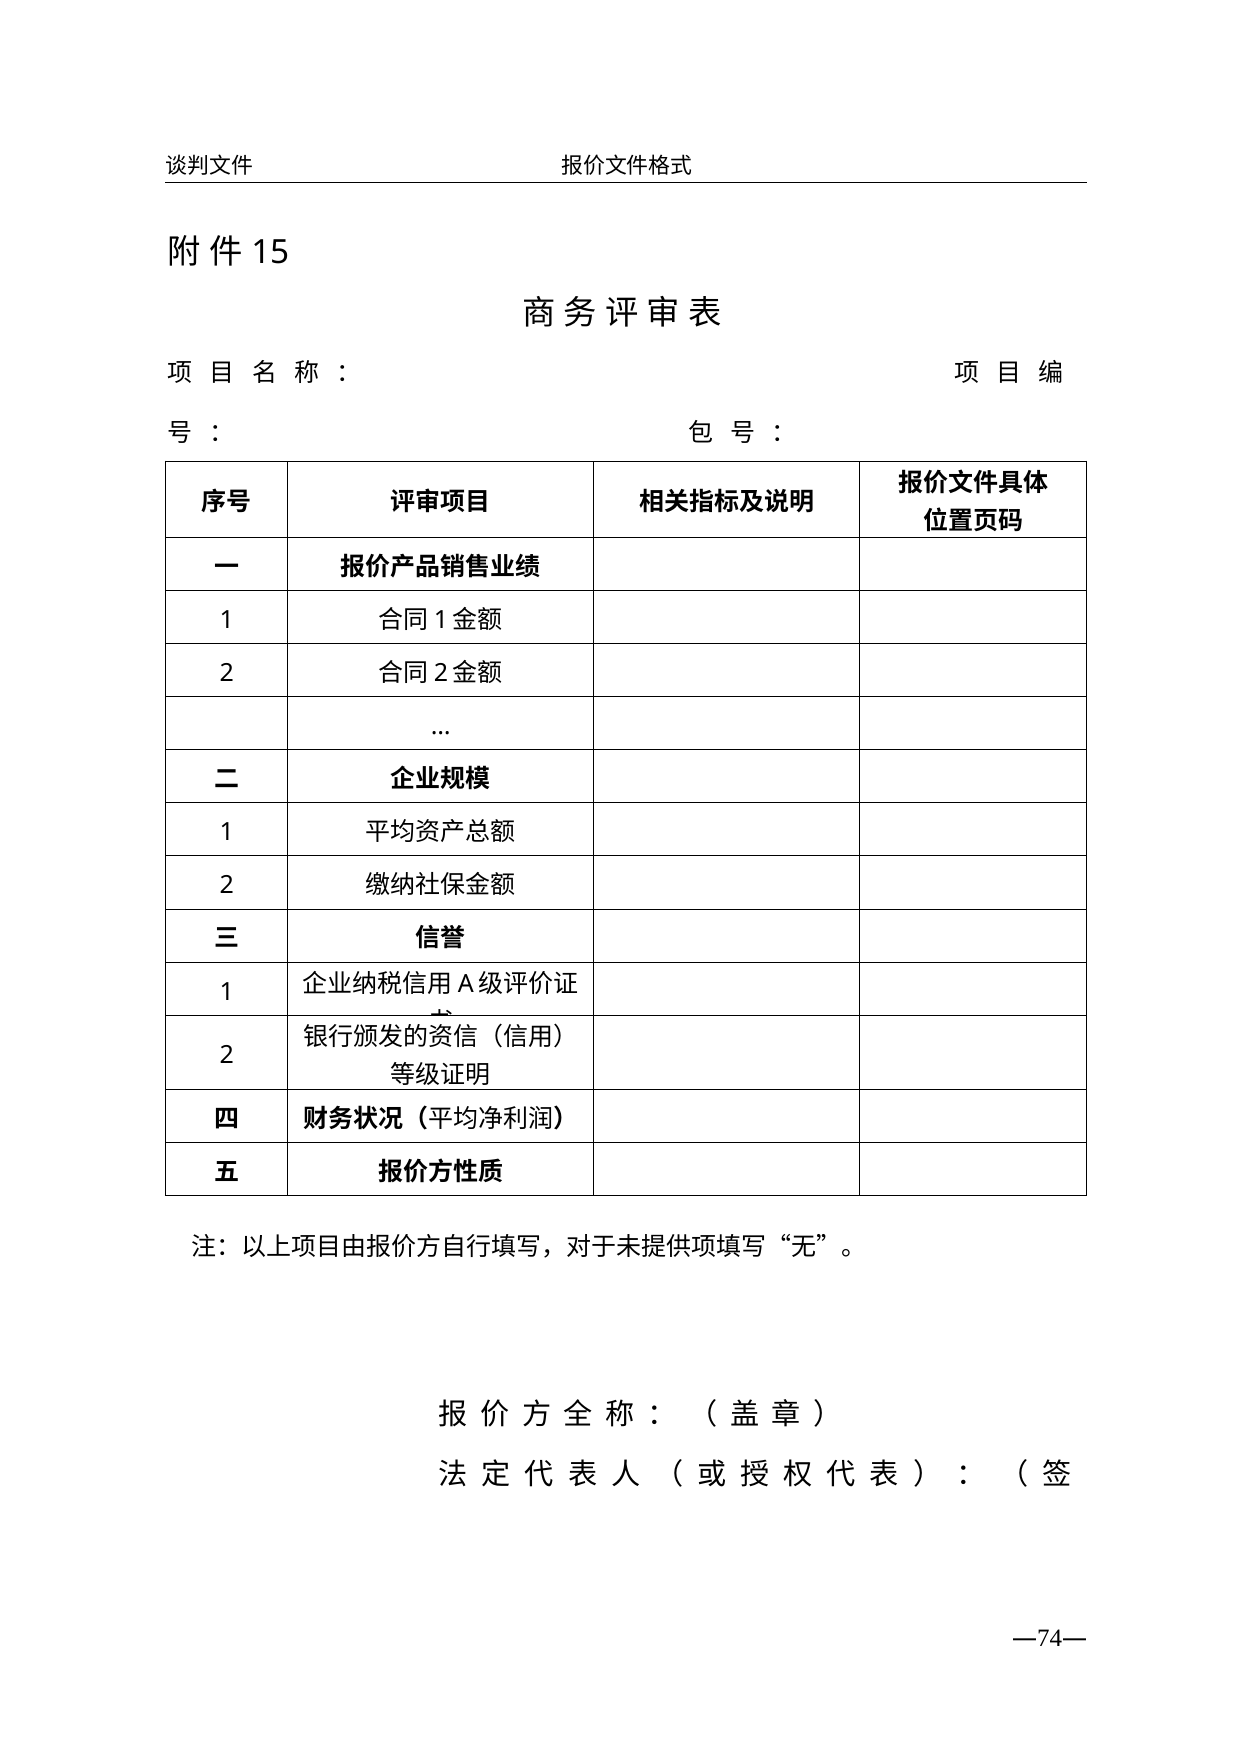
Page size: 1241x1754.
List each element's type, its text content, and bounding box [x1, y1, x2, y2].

table_cell 1 [166, 963, 287, 1015]
text 附件15 [168, 219, 1084, 280]
table_cell [594, 856, 859, 908]
table_cell [860, 803, 1086, 855]
table_cell [860, 697, 1086, 749]
table_cell [594, 1016, 859, 1089]
table_cell [594, 697, 859, 749]
text 报价方全称：（盖章） [168, 1381, 1084, 1442]
table_cell 一 [166, 538, 287, 590]
table_cell [594, 1143, 859, 1195]
table_cell [594, 910, 859, 962]
table_cell 1 [166, 591, 287, 643]
table_cell 企业规模 [288, 750, 593, 802]
table_cell [860, 963, 1086, 1015]
table_cell 二 [166, 750, 287, 802]
table_cell 缴纳社保金额 [288, 856, 593, 908]
table_cell [860, 856, 1086, 908]
table_cell 五 [166, 1143, 287, 1195]
table_cell 2 [166, 856, 287, 908]
table_header 报价文件具体 位置页码 [860, 462, 1086, 537]
text 注：以上项目由报价方自行填写，对于未提供项填写“无”。 [168, 1226, 1084, 1262]
table_cell 三 [166, 910, 287, 962]
table_header 序号 [166, 462, 287, 537]
table_cell 合同2金额 [288, 644, 593, 696]
table_cell [594, 591, 859, 643]
table_cell [860, 1016, 1086, 1089]
table_cell [594, 644, 859, 696]
table_cell 信誉 [288, 910, 593, 962]
table_cell [860, 591, 1086, 643]
table_cell 银行颁发的资信（信用） 等级证明 [288, 1016, 593, 1089]
table_cell 企业纳税信用A级评价证书 [288, 963, 593, 1015]
table_cell [860, 910, 1086, 962]
table_cell [594, 1090, 859, 1142]
text 法定代表人（或授权代表）：（签字） [168, 1442, 1084, 1502]
table_cell 平均资产总额 [288, 803, 593, 855]
table_cell 报价产品销售业绩 [288, 538, 593, 590]
table_cell [860, 1090, 1086, 1142]
table_cell [860, 644, 1086, 696]
table_cell [594, 803, 859, 855]
table_cell [166, 697, 287, 749]
table_header 评审项目 [288, 462, 593, 537]
table_cell 合同1金额 [288, 591, 593, 643]
table_cell [860, 750, 1086, 802]
table_cell 报价方性质 [288, 1143, 593, 1195]
table_cell 1 [166, 803, 287, 855]
table_cell 四 [166, 1090, 287, 1142]
table_header 相关指标及说明 [594, 462, 859, 537]
table_cell … [288, 697, 593, 749]
table_cell [860, 538, 1086, 590]
text 项目名称： 项目编号： 包号： [168, 340, 1084, 461]
table_cell [594, 963, 859, 1015]
table_cell 2 [166, 1016, 287, 1089]
table_cell [594, 538, 859, 590]
text 商务评审表 [168, 280, 1084, 340]
table_cell 2 [166, 644, 287, 696]
table_cell 财务状况（平均净利润） [288, 1090, 593, 1142]
table_cell [594, 750, 859, 802]
table_cell [860, 1143, 1086, 1195]
